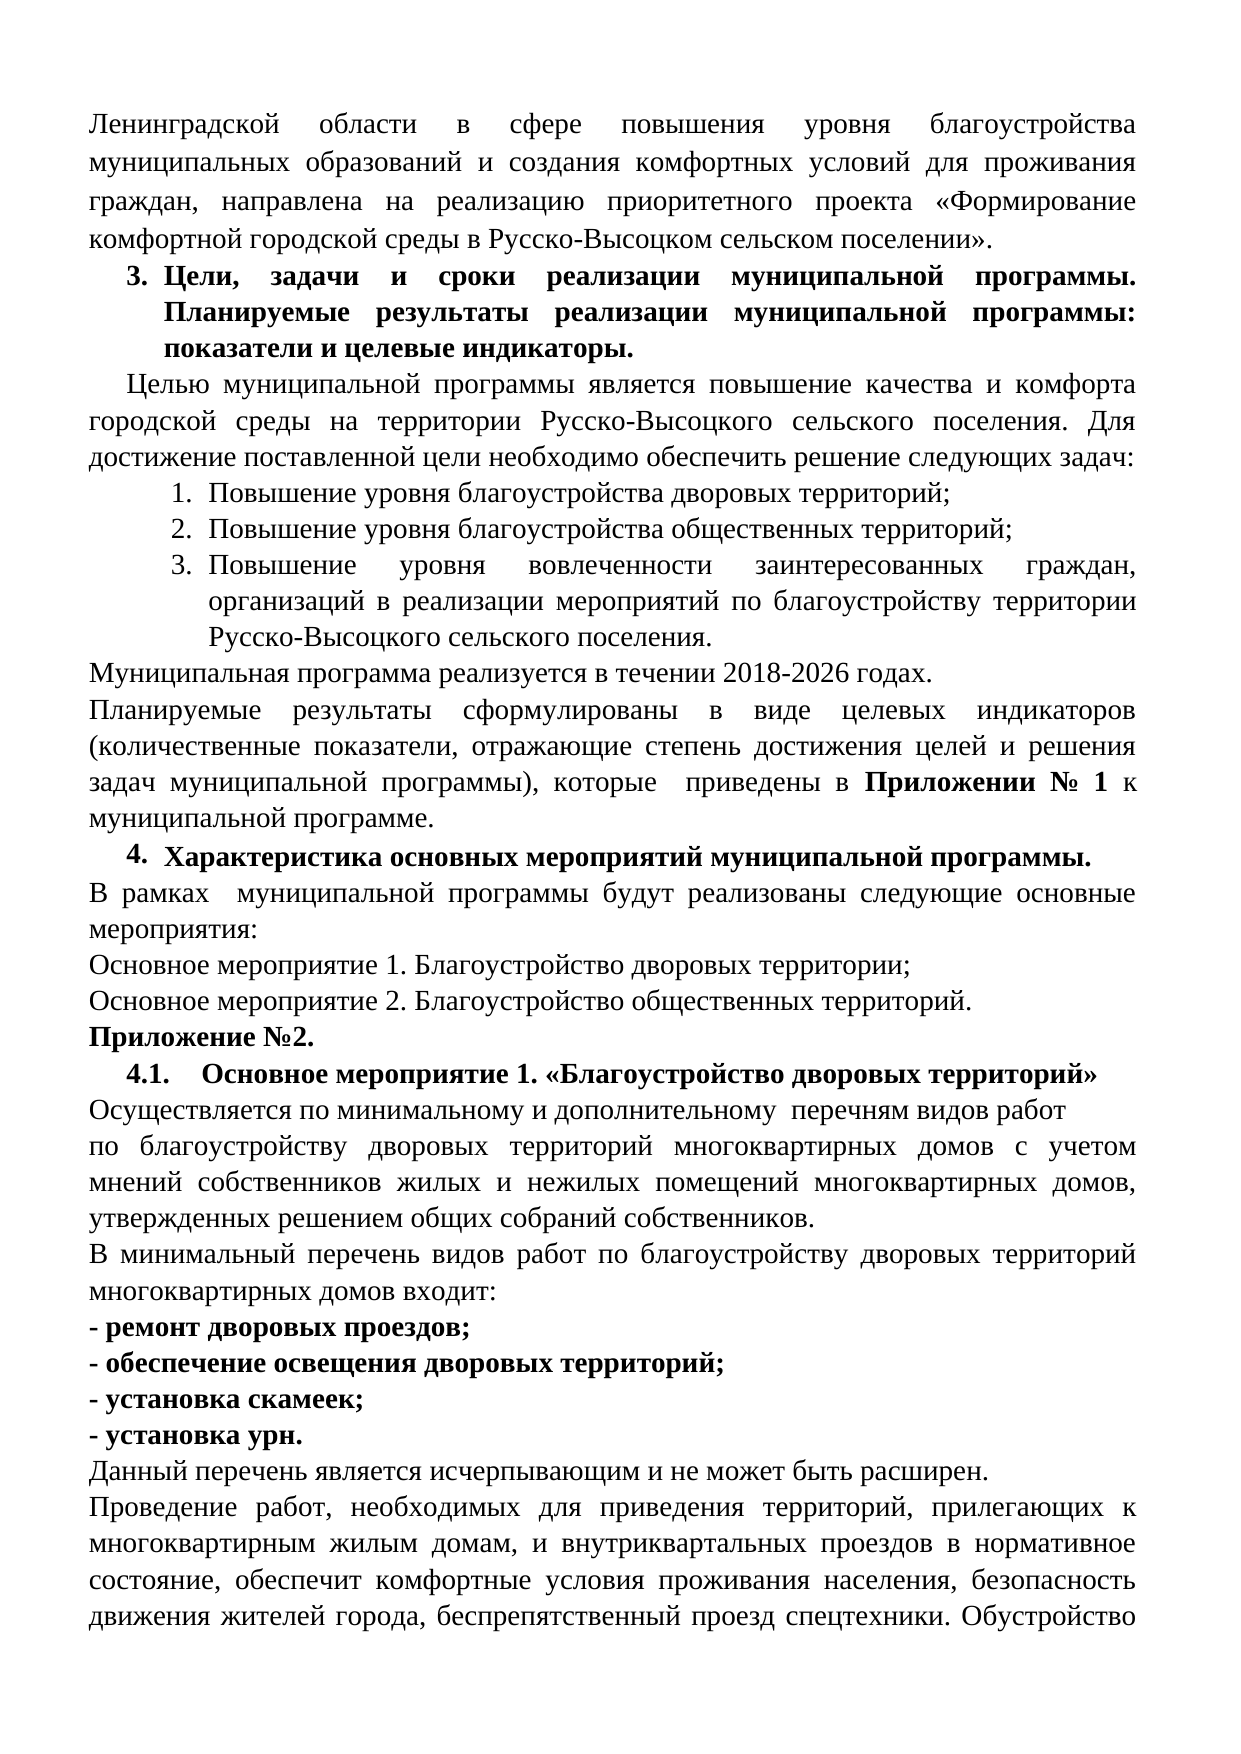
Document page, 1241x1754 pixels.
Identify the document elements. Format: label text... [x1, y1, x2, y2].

text В минимальный перечень видов работ по благоустройству дворовых территорий многоквартирных домов входит: [88, 1236, 1137, 1306]
list Повышение уровня благоустройства общественных территорий; [171, 511, 1137, 544]
text - установка урн. [88, 1417, 1137, 1451]
text Планируемые результаты сформулированы в виде целевых индикаторов (количественные показатели, отражающие степень достижения целей и решения задач муниципальной программы), которые приведены в Приложении № 1 к муниципальной программе. [88, 692, 1137, 834]
text Осуществляется по минимальному и дополнительному перечням видов работ [88, 1092, 1137, 1125]
text Основное мероприятие 2. Благоустройство общественных территорий. [88, 983, 1137, 1017]
list Цели, задачи и сроки реализации муниципальной программы. Планируемые результаты реализации муниципальной программы: показатели и целевые индикаторы. [126, 258, 1137, 364]
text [88, 103, 1137, 255]
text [88, 1489, 1137, 1631]
text по благоустройству дворовых территорий многоквартирных домов с учетом мнений собственников жилых и нежилых помещений многоквартирных домов, утвержденных решением общих собраний собственников. [88, 1128, 1137, 1234]
text Целью муниципальной программы является повышение качества и комфорта городской среды на территории Русско-Высоцкого сельского поселения. Для достижение поставленной цели необходимо обеспечить решение следующих задач: [88, 366, 1137, 472]
list Характеристика основных мероприятий муниципальной программы. [126, 836, 1137, 872]
list Повышение уровня вовлеченности заинтересованных граждан, организаций в реализации мероприятий по благоустройству территории Русско-Высоцкого сельского поселения. [171, 547, 1137, 653]
list Повышение уровня благоустройства дворовых территорий; [171, 475, 1137, 508]
text Данный перечень является исчерпывающим и не может быть расширен. [88, 1453, 1137, 1487]
text В рамках муниципальной программы будут реализованы следующие основные мероприятия: [88, 875, 1137, 945]
list Основное мероприятие 1. «Благоустройство дворовых территорий» [126, 1056, 1137, 1089]
text Муниципальная программа реализуется в течении 2018-2026 годах. [88, 656, 1137, 689]
text - обеспечение освещения дворовых территорий; [88, 1345, 1137, 1378]
text Основное мероприятие 1. Благоустройство дворовых территории; [88, 947, 1137, 981]
text - установка скамеек; [88, 1381, 1137, 1414]
text - ремонт дворовых проездов; [88, 1309, 1137, 1342]
text Приложение №2. [88, 1019, 1137, 1053]
